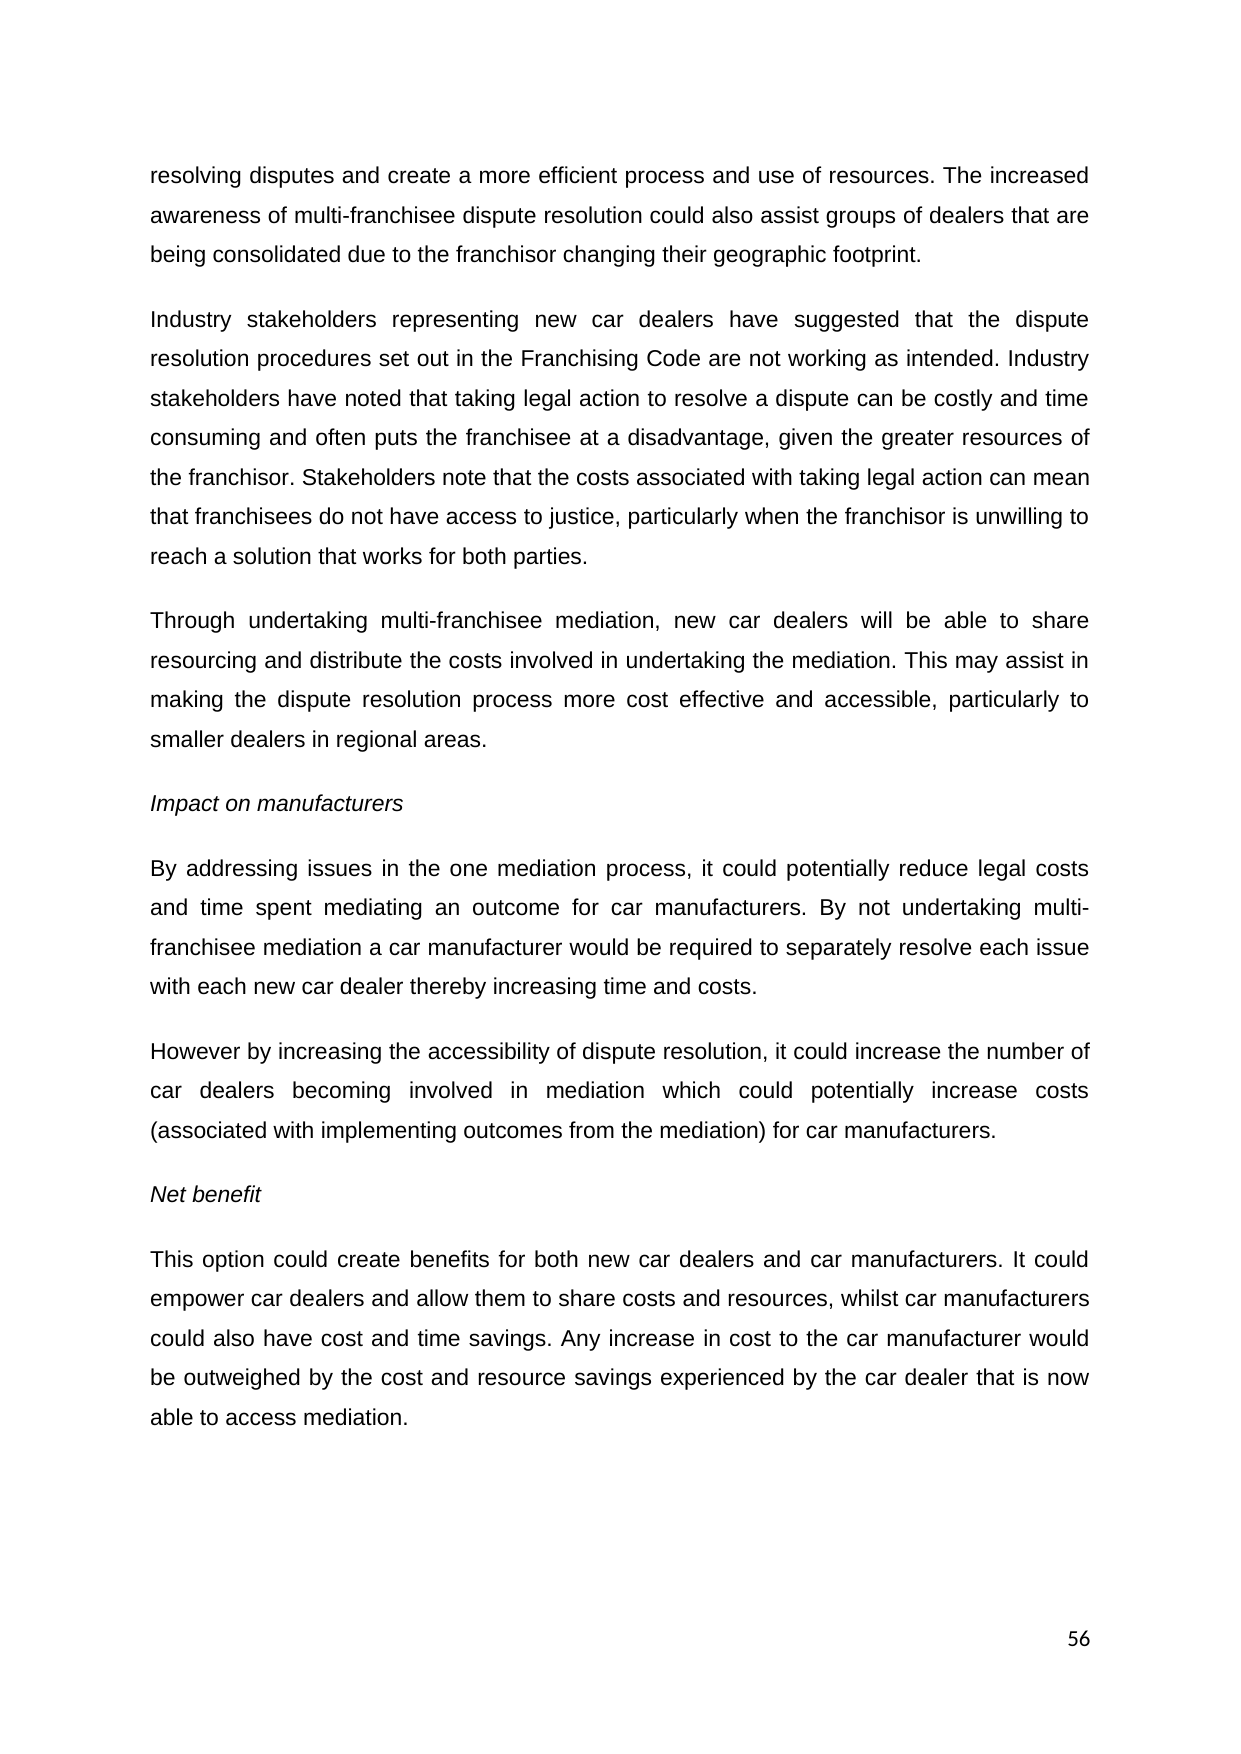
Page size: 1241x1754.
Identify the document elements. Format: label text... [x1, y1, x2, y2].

text Industry stakeholders representing new car dealers have suggested that the dispute resolution procedures set out in the Franchising Code are not working as intended. Industry stakeholders have noted that taking legal action to resolve a dispute can be costly and time consuming and often puts the franchisee at a disadvantage, given the greater resources of the franchisor. Stakeholders note that the costs associated with taking legal action can mean that franchisees do not have access to justice, particularly when the franchisor is unwilling to reach a solution that works for both parties. [150, 306, 1090, 569]
text This option could create benefits for both new car dealers and car manufacturers. It could empower car dealers and allow them to share costs and resources, whilst car manufacturers could also have cost and time savings. Any increase in cost to the car manufacturer would be outweighed by the cost and resource savings experienced by the car dealer that is now able to access mediation. [150, 1246, 1090, 1430]
text Through undertaking multi-franchisee mediation, new car dealers will be able to share resourcing and distribute the costs involved in undertaking the mediation. This may assist in making the dispute resolution process more cost effective and accessible, particularly to smaller dealers in regional areas. [150, 607, 1090, 752]
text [150, 162, 1090, 268]
text Impact on manufacturers [150, 790, 1090, 817]
text By addressing issues in the one mediation process, it could potentially reduce legal costs and time spent mediating an outcome for car manufacturers. By not undertaking multi-franchisee mediation a car manufacturer would be required to separately resolve each issue with each new car dealer thereby increasing time and costs. [150, 855, 1090, 999]
text However by increasing the accessibility of dispute resolution, it could increase the number of car dealers becoming involved in mediation which could potentially increase costs (associated with implementing outcomes from the mediation) for car manufacturers. [150, 1038, 1090, 1143]
text Net benefit [150, 1181, 1090, 1207]
